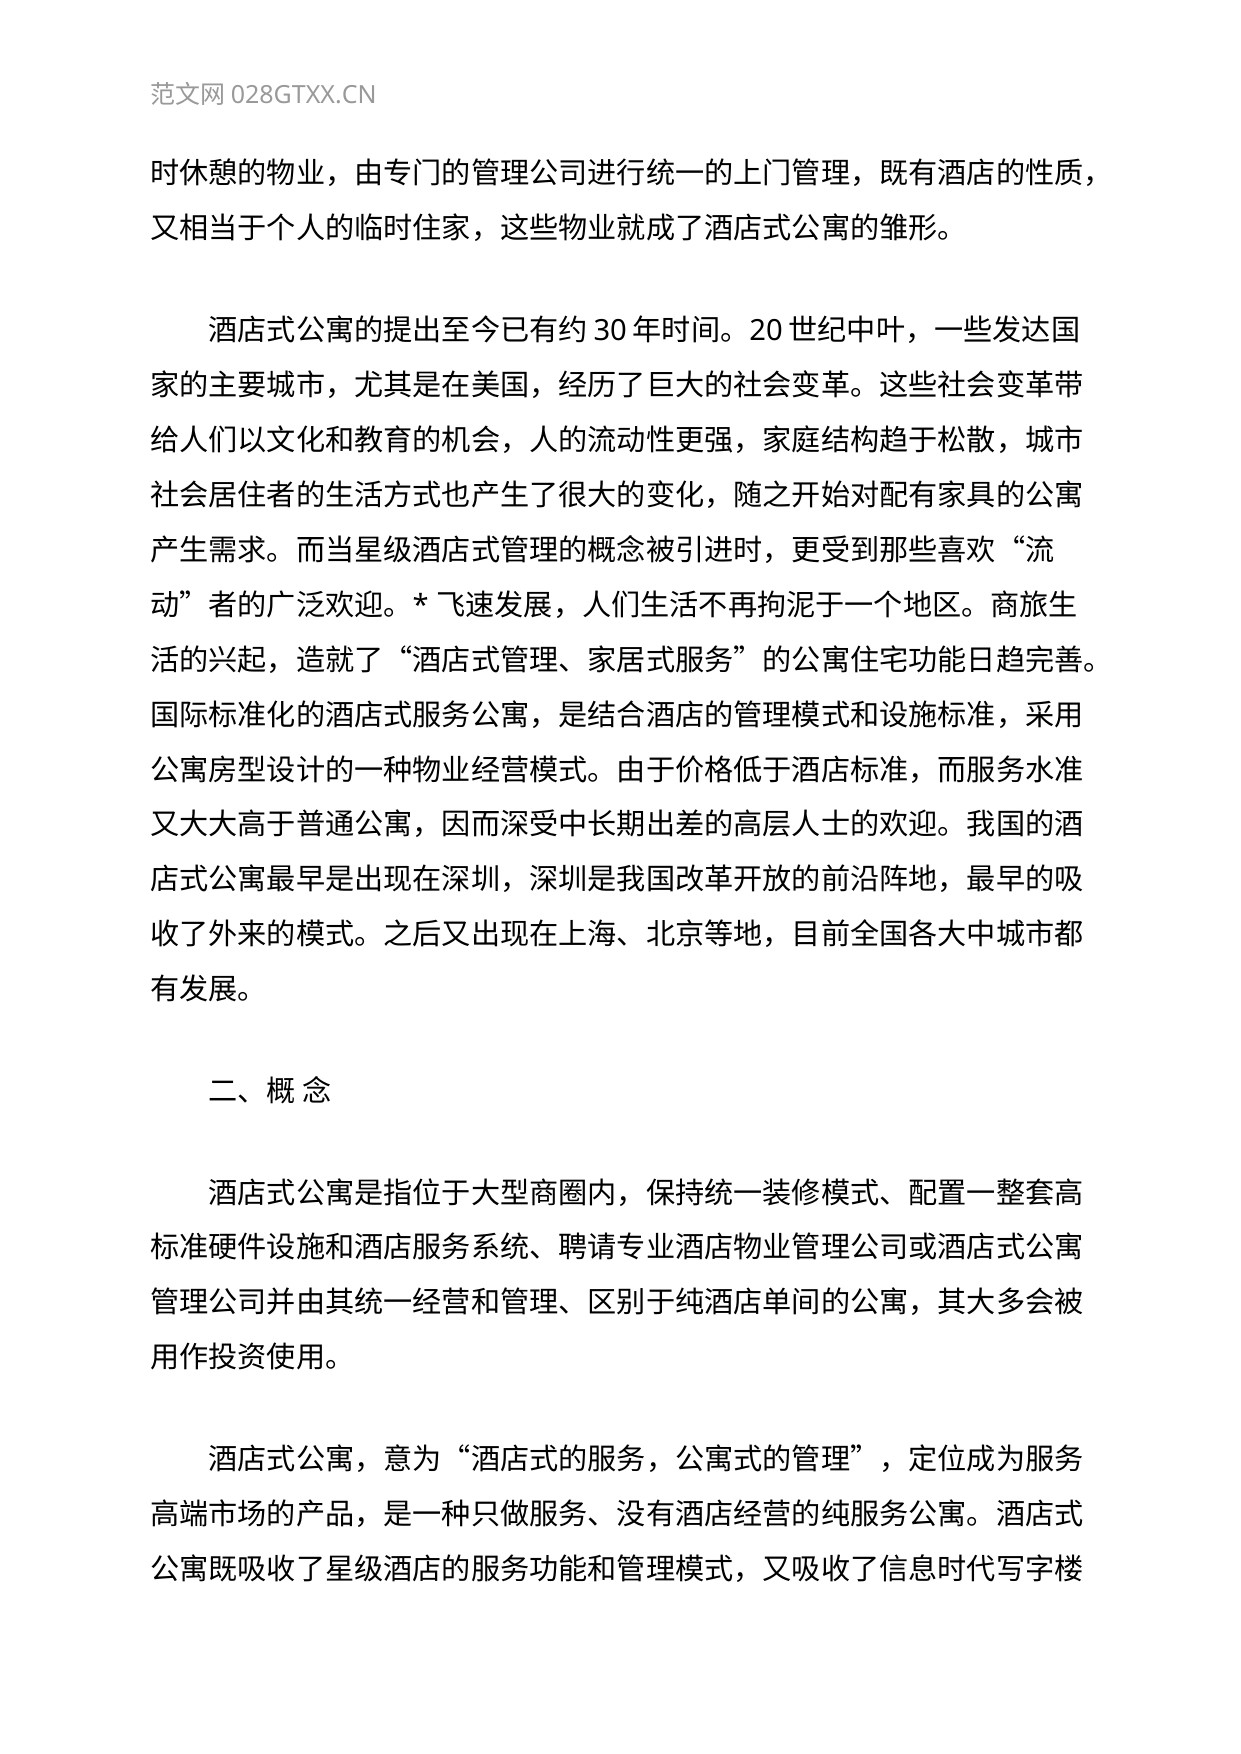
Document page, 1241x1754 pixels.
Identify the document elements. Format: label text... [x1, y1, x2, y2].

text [150, 1436, 1090, 1588]
text 酒店式公寓的提出至今已有约30年时间。20世纪中叶，一些发达国家的主要城市，尤其是在美国，经历了巨大的社会变革。这些社会变革带给人们以文化和教育的机会，人的流动性更强，家庭结构趋于松散，城市社会居住者的生活方式也产生了很大的变化，随之开始对配有家具的公寓产生需求。而当星级酒店式管理的概念被引进时，更受到那些喜欢“流动”者的广泛欢迎。* 飞速发展，人们生活不再拘泥于一个地区。商旅生活的兴起，造就了“酒店式管理、家居式服务”的公寓住宅功能日趋完善。国际标准化的酒店式服务公寓，是结合酒店的管理模式和设施标准，采用公寓房型设计的一种物业经营模式。由于价格低于酒店标准，而服务水准又大大高于普通公寓，因而深受中长期出差的高层人士的欢迎。我国的酒店式公寓最早是出现在深圳，深圳是我国改革开放的前沿阵地，最早的吸收了外来的模式。之后又出现在上海、北京等地，目前全国各大中城市都有发展。 [150, 307, 1090, 1008]
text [150, 150, 1090, 247]
text 二、概 念 [150, 1067, 1090, 1110]
text 酒店式公寓是指位于大型商圈内，保持统一装修模式、配置一整套高标准硬件设施和酒店服务系统、聘请专业酒店物业管理公司或酒店式公寓管理公司并由其统一经营和管理、区别于纯酒店单间的公寓，其大多会被用作投资使用。 [150, 1169, 1090, 1376]
